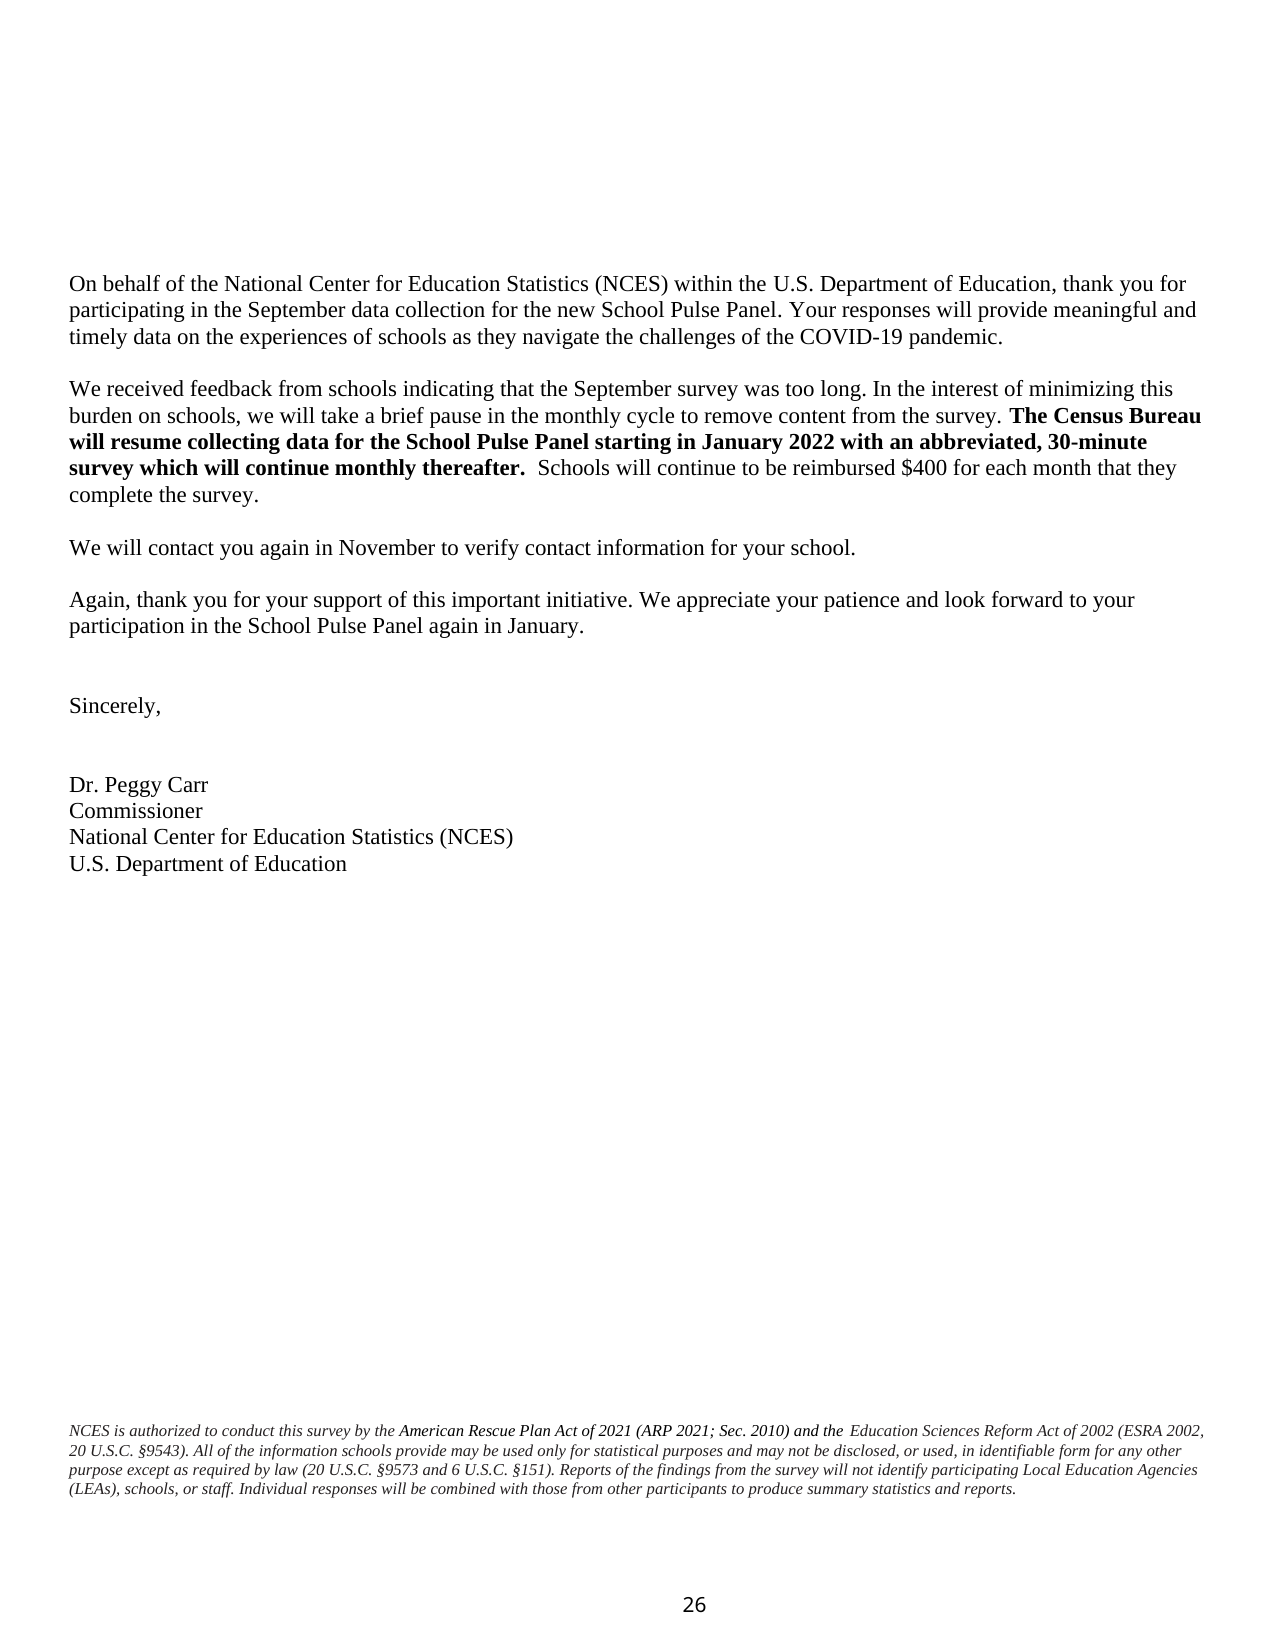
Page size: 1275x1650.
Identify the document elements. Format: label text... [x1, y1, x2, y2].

text National Center for Education Statistics (NCES) U.S. Department of Education [69, 823, 1215, 876]
text On behalf of the National Center for Education Statistics (NCES) within the U.S. Department of Education, thank you for participating in the September data collection for the new School Pulse Panel. Your responses will provide meaningful and timely data on the experiences of schools as they navigate the challenges of the COVID-19 pandemic. [69, 270, 1215, 349]
text We will contact you again in November to verify contact information for your school. [69, 533, 1215, 560]
text We received feedback from schools indicating that the September survey was too long. In the interest of minimizing this burden on schools, we will take a brief pause in the monthly cycle to remove content from the survey. The Census Bureau will resume collecting data for the School Pulse Panel starting in January 2022 with an abbreviated, 30-minute survey which will continue monthly thereafter. Schools will continue to be reimbursed $400 for each month that they complete the survey. [69, 375, 1215, 507]
text Again, thank you for your support of this important initiative. We appreciate your patience and look forward to your participation in the School Pulse Panel again in January. [69, 586, 1215, 639]
text Sincerely, [69, 692, 1215, 718]
text Dr. Peggy Carr Commissioner [69, 771, 1215, 823]
text NCES is authorized to conduct this survey by the American Rescue Plan Act of 2021 (ARP 2021; Sec. 2010) and the Education Sciences Reform Act of 2002 (ESRA 2002, 20 U.S.C. §9543). All of the information schools provide may be used only for statistical purposes and may not be disclosed, or used, in identifiable form for any other purpose except as required by law (20 U.S.C. §9573 and 6 U.S.C. §151). Reports of the findings from the survey will not identify participating Local Education Agencies (LEAs), schools, or staff. Individual responses will be combined with those from other participants to produce summary statistics and reports. [69, 1421, 1215, 1498]
